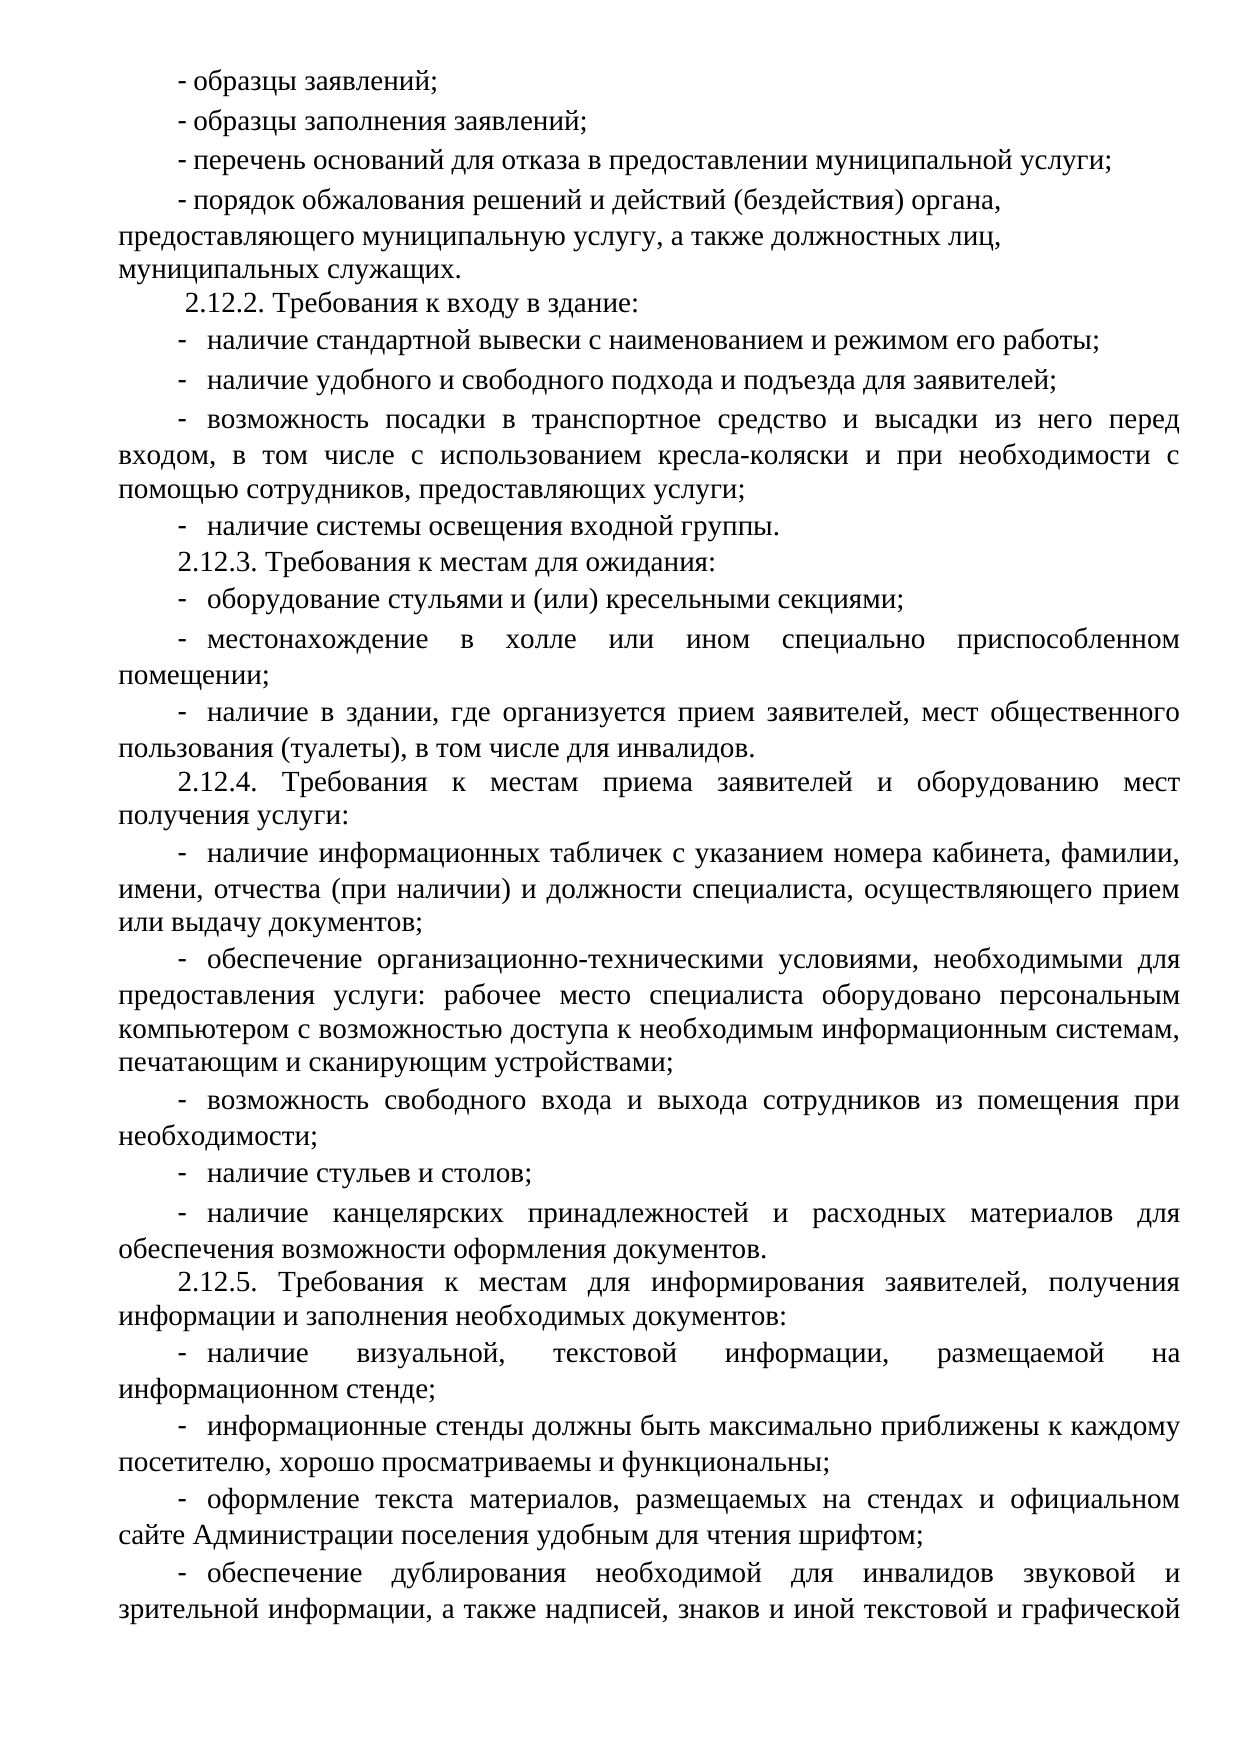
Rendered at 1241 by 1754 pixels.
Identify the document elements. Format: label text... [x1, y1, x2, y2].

list местонахождение в холле или ином специально приспособленном помещении; [118, 617, 1181, 691]
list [118, 1551, 1181, 1624]
text 2.12.5. Требования к местам для информирования заявителей, получения информации и заполнения необходимых документов: [118, 1264, 1181, 1331]
list порядок обжалования решений и действий (бездействия) органа, предоставляющего муниципальную услугу, а также должностных лиц, муниципальных служащих. [118, 178, 1181, 285]
list наличие стульев и столов; [118, 1151, 1181, 1191]
list обеспечение организационно-техническими условиями, необходимыми для предоставления услуги: рабочее место специалиста оборудовано персональным компьютером с возможностью доступа к необходимым информационным системам, печатающим и сканирующим устройствами; [118, 938, 1181, 1078]
text 2.12.3. Требования к местам для ожидания: [118, 544, 1181, 578]
list перечень оснований для отказа в предоставлении муниципальной услуги; [118, 138, 1181, 178]
list возможность посадки в транспортное средство и высадки из него перед входом, в том числе с использованием кресла-коляски и при необходимости с помощью сотрудников, предоставляющих услуги; [118, 398, 1181, 504]
text 2.12.4. Требования к местам приема заявителей и оборудованию мест получения услуги: [118, 764, 1181, 831]
list наличие визуальной, текстовой информации, размещаемой на информационном стенде; [118, 1331, 1181, 1404]
list возможность свободного входа и выхода сотрудников из помещения при необходимости; [118, 1078, 1181, 1151]
list наличие стандартной вывески с наименованием и режимом его работы; [118, 318, 1181, 358]
list информационные стенды должны быть максимально приближены к каждому посетителю, хорошо просматриваемы и функциональны; [118, 1404, 1181, 1478]
list наличие информационных табличек с указанием номера кабинета, фамилии, имени, отчества (при наличии) и должности специалиста, осуществляющего прием или выдачу документов; [118, 831, 1181, 938]
list оформление текста материалов, размещаемых на стендах и официальном сайте Администрации поселения удобным для чтения шрифтом; [118, 1478, 1181, 1551]
text 2.12.2. Требования к входу в здание: [118, 285, 1181, 318]
list образцы заполнения заявлений; [118, 99, 1181, 138]
list образцы заявлений; [118, 59, 1181, 99]
list наличие удобного и свободного подхода и подъезда для заявителей; [118, 358, 1181, 398]
list наличие канцелярских принадлежностей и расходных материалов для обеспечения возможности оформления документов. [118, 1191, 1181, 1264]
list наличие системы освещения входной группы. [118, 504, 1181, 544]
list оборудование стульями и (или) кресельными секциями; [118, 578, 1181, 617]
list наличие в здании, где организуется прием заявителей, мест общественного пользования (туалеты), в том числе для инвалидов. [118, 691, 1181, 764]
